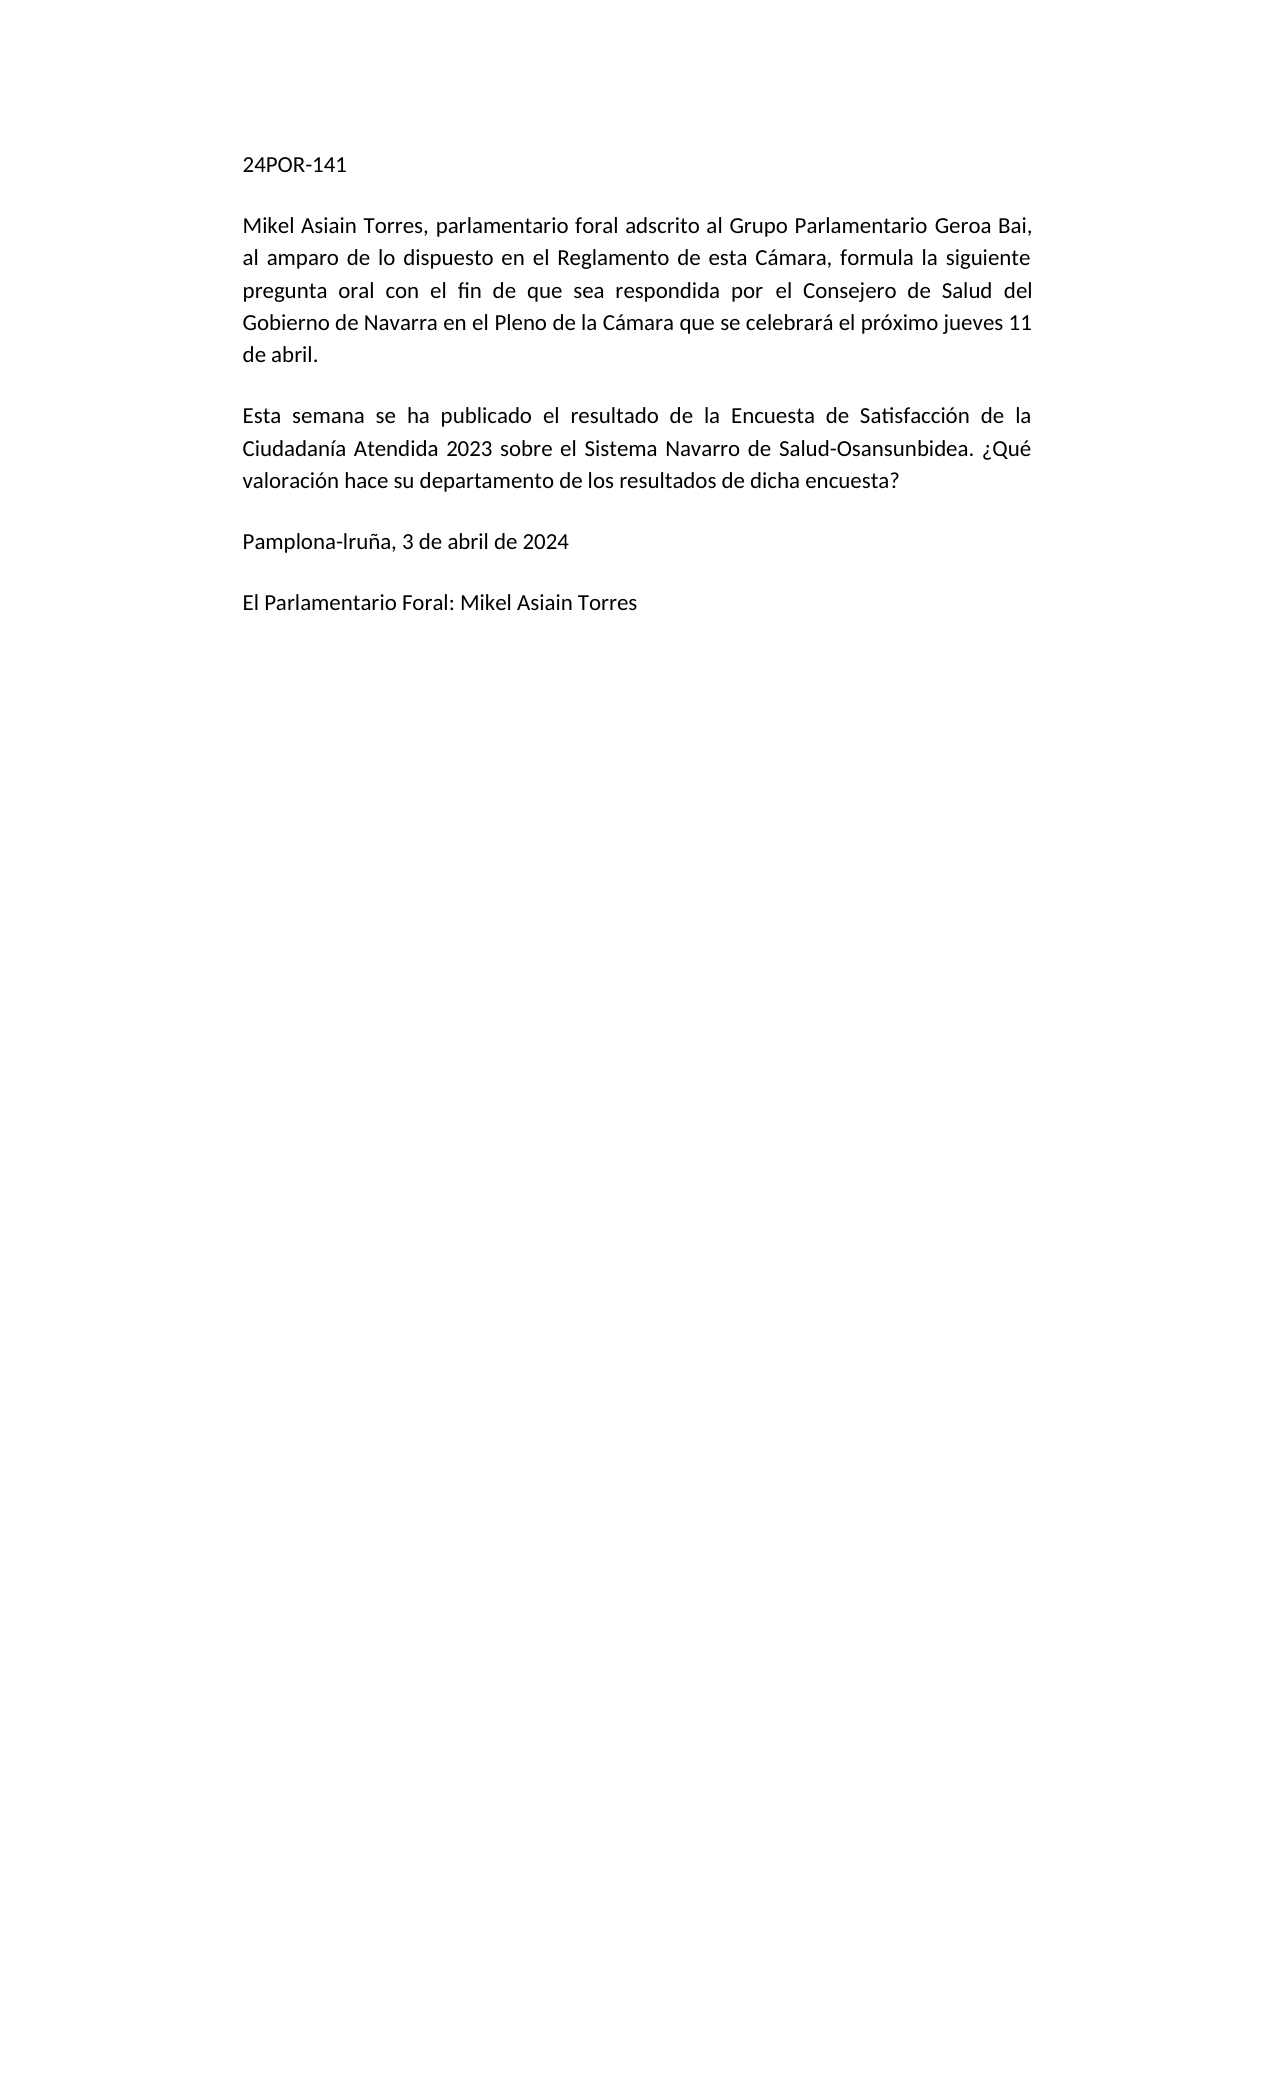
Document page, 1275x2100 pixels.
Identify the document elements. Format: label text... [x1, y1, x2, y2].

text 24POR-141 [242, 150, 1033, 178]
text Pamplona-lruña, 3 de abril de 2024 [242, 527, 1033, 555]
text Esta semana se ha publicado el resultado de la Encuesta de Satisfacción de la Ciudadanía Atendida 2023 sobre el Sistema Navarro de Salud-Osansunbidea. ¿Qué valoración hace su departamento de los resultados de dicha encuesta? [242, 401, 1033, 494]
text El Parlamentario Foral: Mikel Asiain Torres [242, 588, 1033, 617]
text Mikel Asiain Torres, parlamentario foral adscrito al Grupo Parlamentario Geroa Bai, al amparo de lo dispuesto en el Reglamento de esta Cámara, formula la siguiente pregunta oral con el fin de que sea respondida por el Consejero de Salud del Gobierno de Navarra en el Pleno de la Cámara que se celebrará el próximo jueves 11 de abril. [242, 211, 1033, 368]
